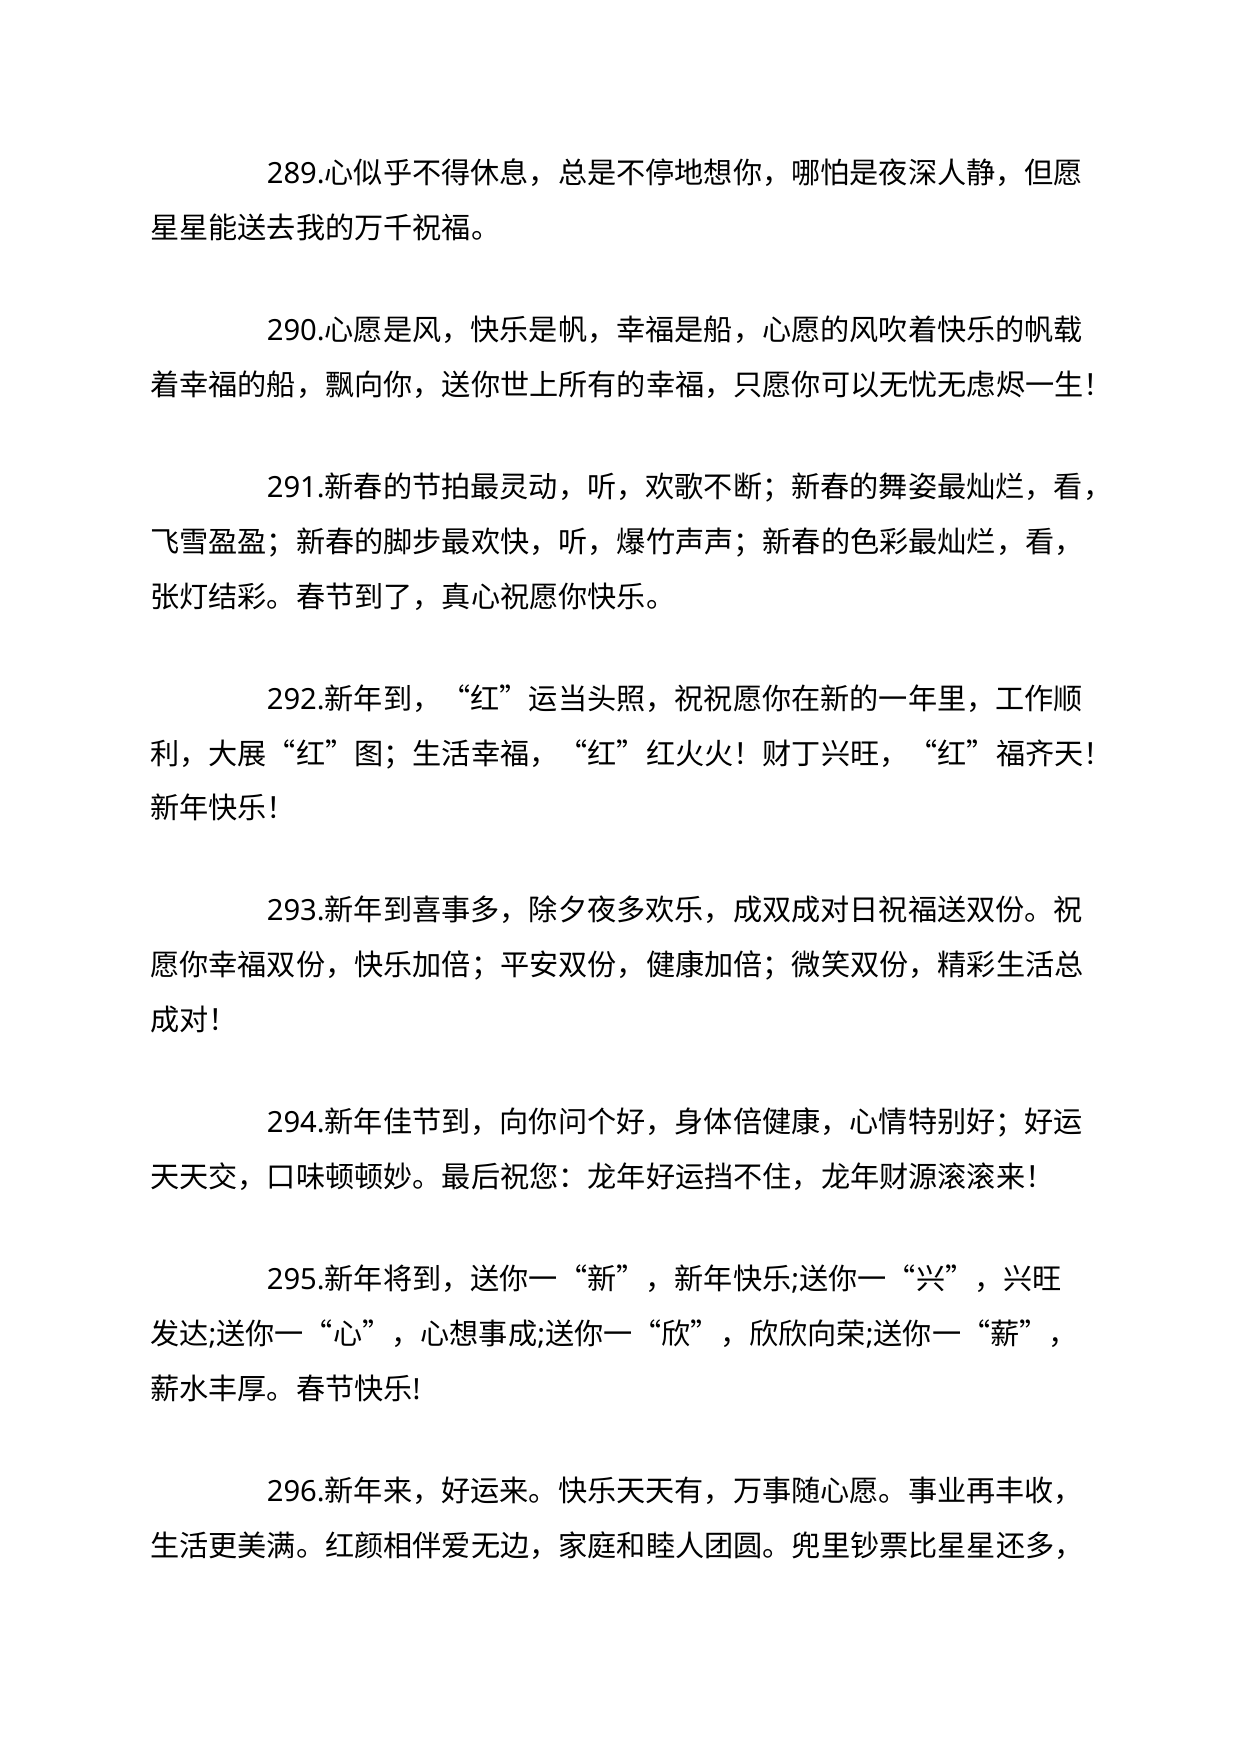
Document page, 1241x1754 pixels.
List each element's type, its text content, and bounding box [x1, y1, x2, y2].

text 292.新年到，“红”运当头照，祝祝愿你在新的一年里，工作顺利，大展“红”图；生活幸福，“红”红火火！财丁兴旺，“红”福齐天！新年快乐！ [150, 675, 1090, 827]
text 289.心似乎不得休息，总是不停地想你，哪怕是夜深人静，但愿星星能送去我的万千祝福。 [150, 150, 1090, 247]
text 294.新年佳节到，向你问个好，身体倍健康，心情特别好；好运天天交，口味顿顿妙。最后祝您：龙年好运挡不住，龙年财源滚滚来！ [150, 1098, 1090, 1196]
text 293.新年到喜事多，除夕夜多欢乐，成双成对日祝福送双份。祝愿你幸福双份，快乐加倍；平安双份，健康加倍；微笑双份，精彩生活总成对！ [150, 887, 1090, 1039]
text 295.新年将到，送你一“新”，新年快乐;送你一“兴”，兴旺发达;送你一“心”，心想事成;送你一“欣”，欣欣向荣;送你一“薪”，薪水丰厚。春节快乐! [150, 1255, 1090, 1408]
text 291.新春的节拍最灵动，听，欢歌不断；新春的舞姿最灿烂，看，飞雪盈盈；新春的脚步最欢快，听，爆竹声声；新春的色彩最灿烂，看，张灯结彩。春节到了，真心祝愿你快乐。 [150, 463, 1090, 616]
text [150, 1467, 1090, 1564]
text 290.心愿是风，快乐是帆，幸福是船，心愿的风吹着快乐的帆载着幸福的船，飘向你，送你世上所有的幸福，只愿你可以无忧无虑烬一生！ [150, 307, 1090, 404]
